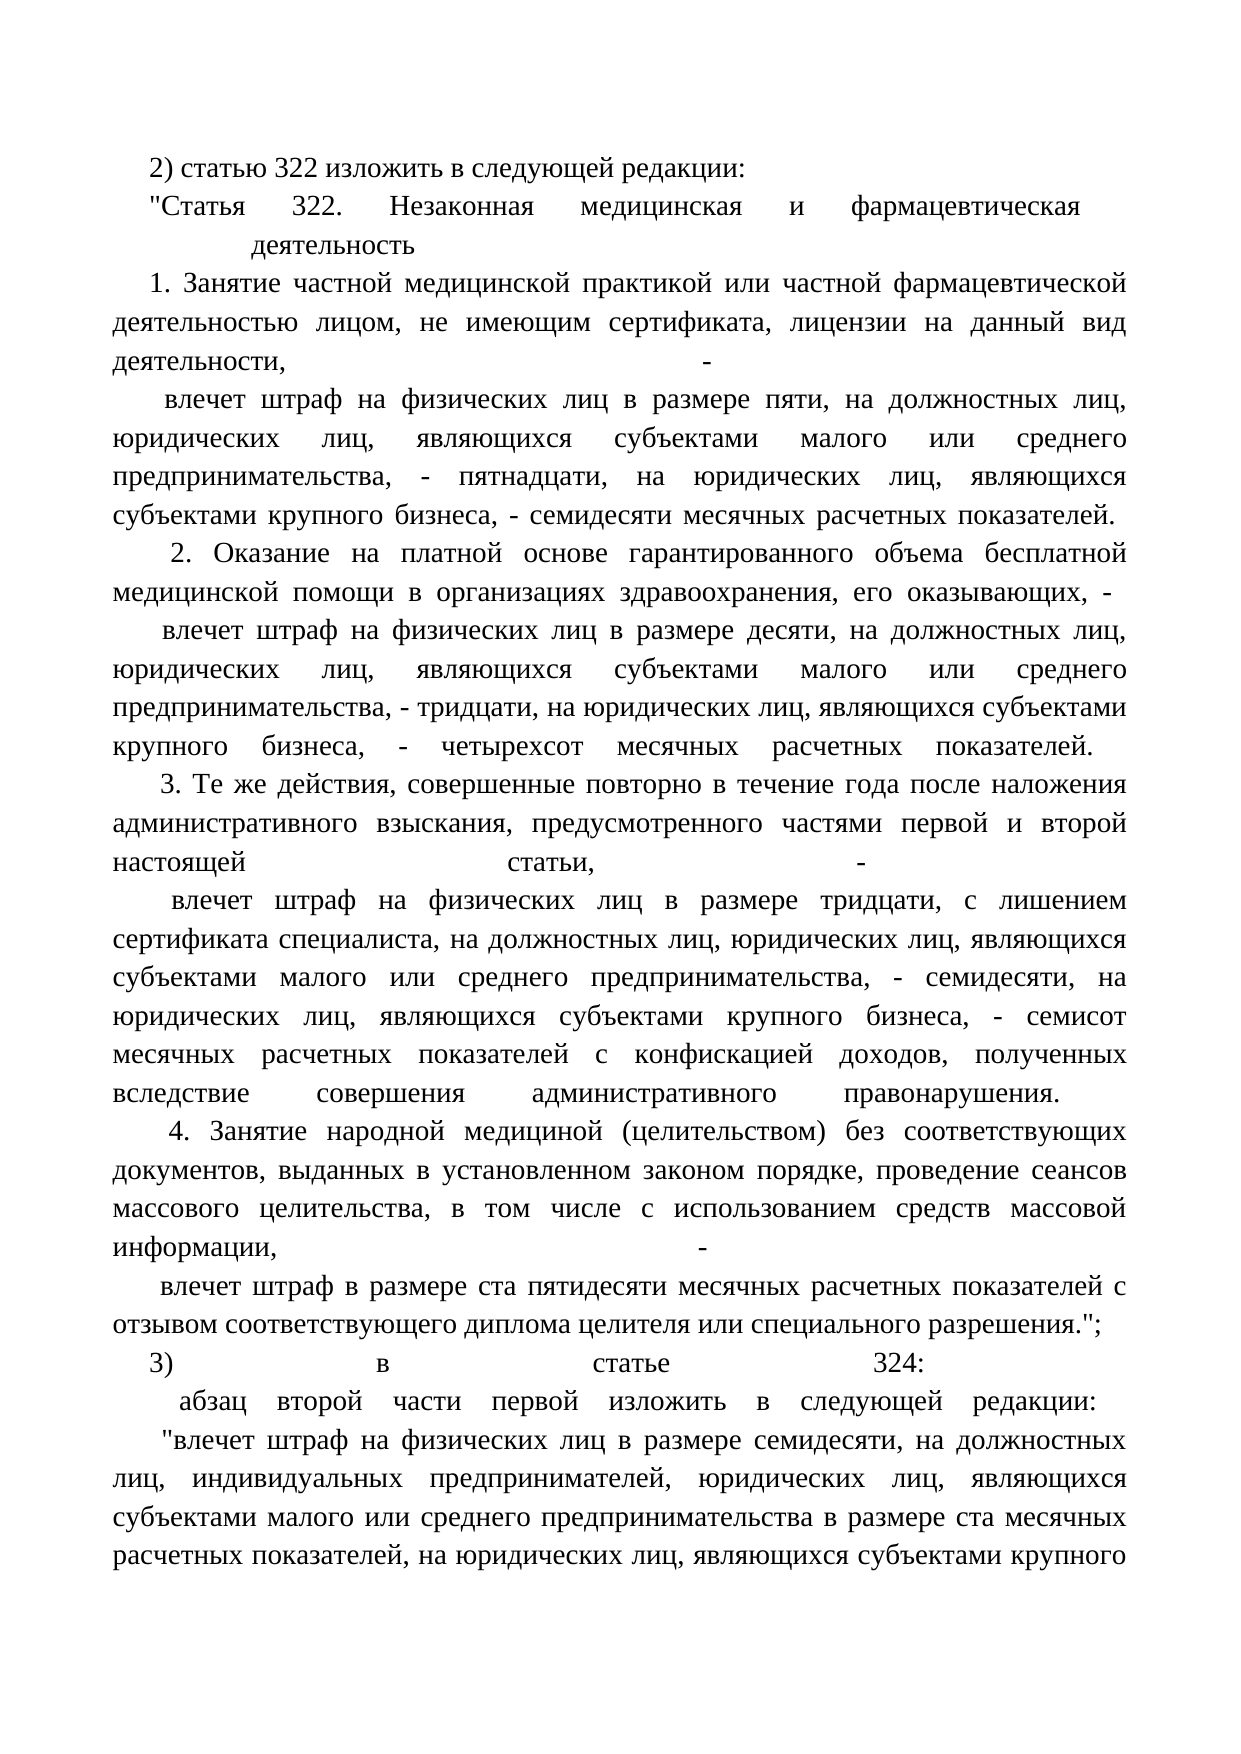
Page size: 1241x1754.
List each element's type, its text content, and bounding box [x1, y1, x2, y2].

text 1. Занятие частной медицинской практикой или частной фармацевтической деятельностью лицом, не имеющим сертификата, лицензии на данный вид деятельности, - влечет штраф на физических лиц в размере пяти, на должностных лиц, юридических лиц, являющихся субъектами малого или среднего предпринимательства, - пятнадцати, на юридических лиц, являющихся субъектами крупного бизнеса, - семидесяти месячных расчетных показателей. 2. Оказание на платной основе гарантированного объема бесплатной медицинской помощи в организациях здравоохранения, его оказывающих, - влечет штраф на физических лиц в размере десяти, на должностных лиц, юридических лиц, являющихся субъектами малого или среднего предпринимательства, - тридцати, на юридических лиц, являющихся субъектами крупного бизнеса, - четырехсот месячных расчетных показателей. 3. Те же действия, совершенные повторно в течение года после наложения административного взыскания, предусмотренного частями первой и второй настоящей статьи, - влечет штраф на физических лиц в размере тридцати, с лишением сертификата специалиста, на должностных лиц, юридических лиц, являющихся субъектами малого или среднего предпринимательства, - семидесяти, на юридических лиц, являющихся субъектами крупного бизнеса, - семисот месячных расчетных показателей с конфискацией доходов, полученных вследствие совершения административного правонарушения. 4. Занятие народной медициной (целительством) без соответствующих документов, выданных в установленном законом порядке, проведение сеансов массового целительства, в том числе с использованием средств массовой информации, - влечет штраф в размере ста пятидесяти месячных расчетных показателей с отзывом соответствующего диплома целителя или специального разрешения."; [112, 266, 1128, 1340]
text "Статья 322. Незаконная медицинская и фармацевтическая деятельность [112, 188, 1128, 261]
text 2) статью 322 изложить в следующей редакции: [112, 150, 1128, 183]
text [112, 1345, 1128, 1571]
